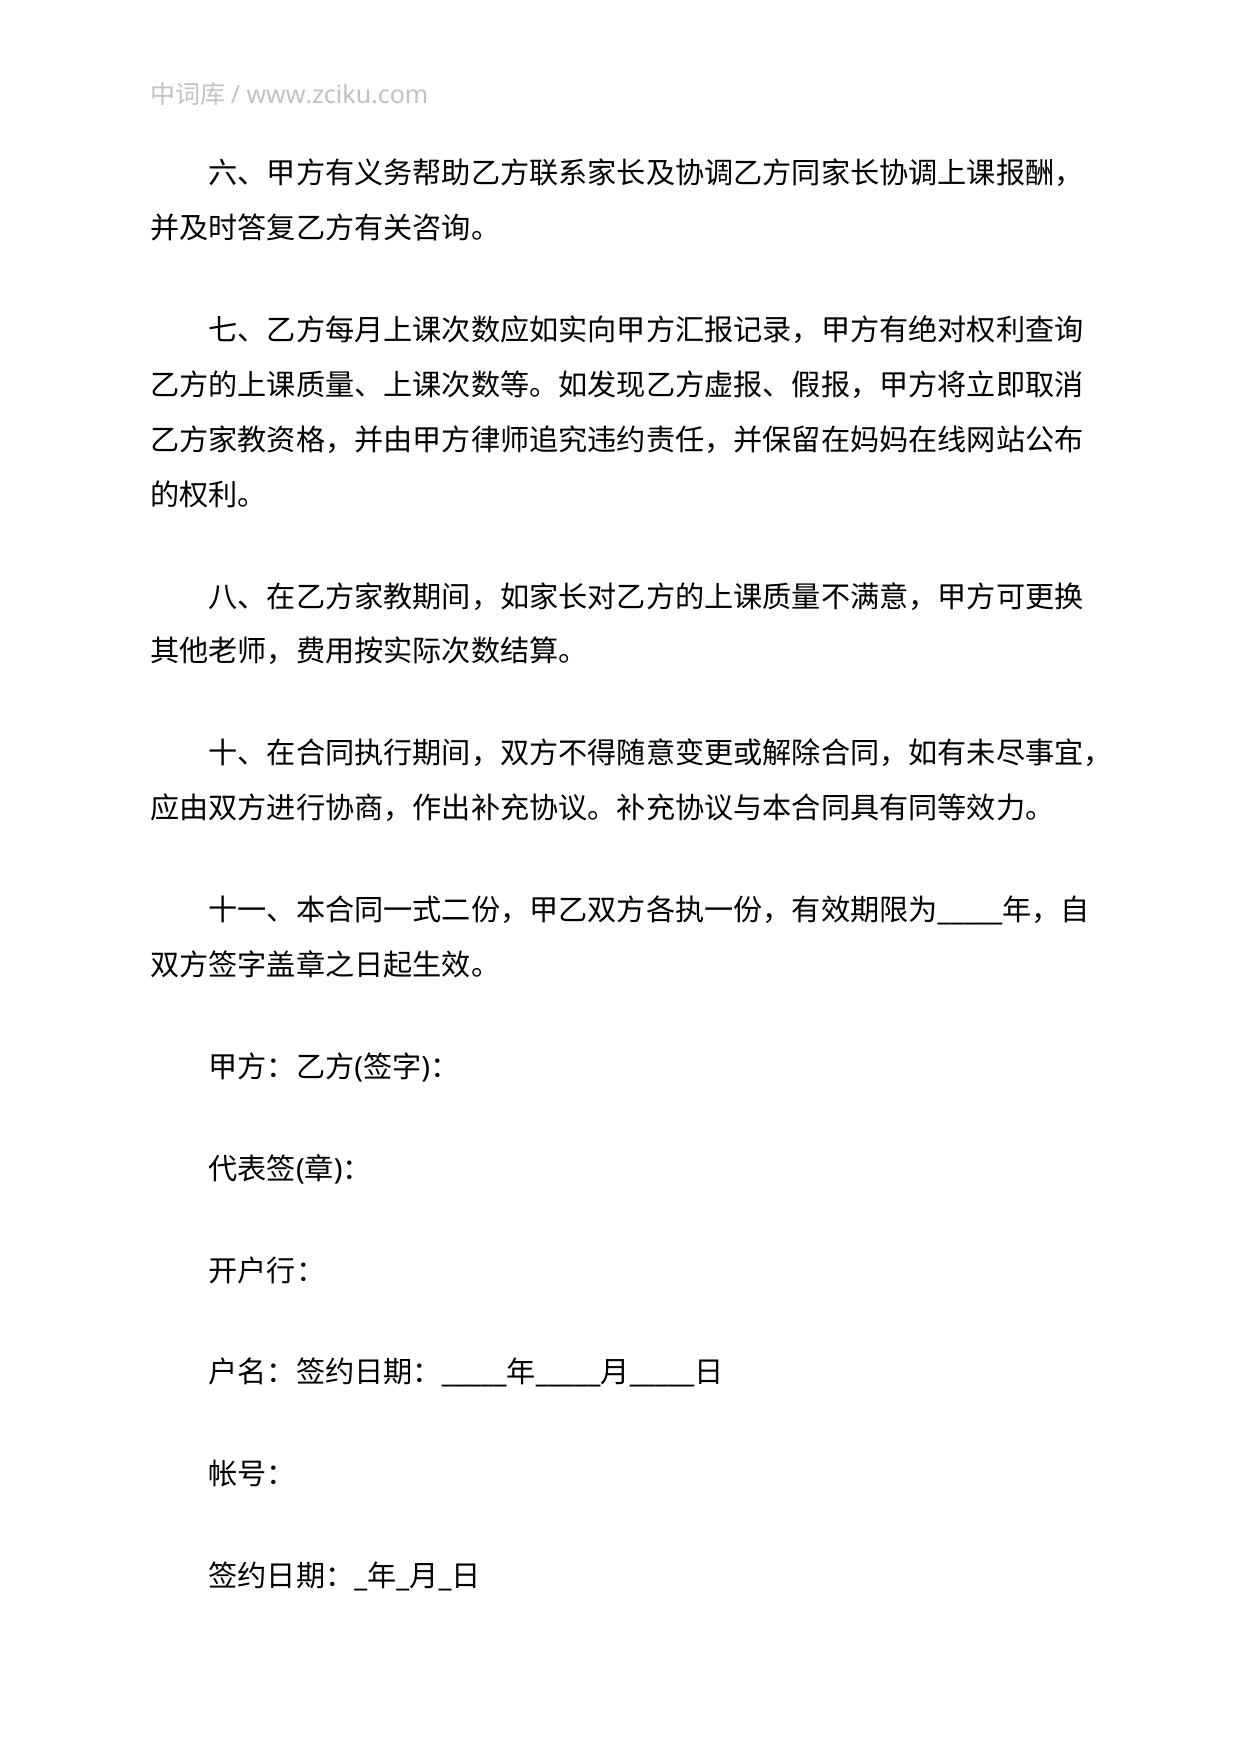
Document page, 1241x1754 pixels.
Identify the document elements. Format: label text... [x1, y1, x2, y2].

text 十一、本合同一式二份，甲乙双方各执一份，有效期限为_____年，自双方签字盖章之日起生效。 [150, 886, 1090, 984]
text 六、甲方有义务帮助乙方联系家长及协调乙方同家长协调上课报酬，并及时答复乙方有关咨询。 [150, 150, 1090, 247]
text 代表签(章)： [150, 1145, 1090, 1188]
text 帐号： [150, 1451, 1090, 1493]
text 甲方：乙方(签字)： [150, 1043, 1090, 1086]
text 七、乙方每月上课次数应如实向甲方汇报记录，甲方有绝对权利查询乙方的上课质量、上课次数等。如发现乙方虚报、假报，甲方将立即取消乙方家教资格，并由甲方律师追究违约责任，并保留在妈妈在线网站公布的权利。 [150, 307, 1090, 514]
text 户名：签约日期：_____年_____月_____日 [150, 1349, 1090, 1391]
text 开户行： [150, 1247, 1090, 1289]
text 签约日期：_年_月_日 [150, 1553, 1090, 1595]
text 八、在乙方家教期间，如家长对乙方的上课质量不满意，甲方可更换其他老师，费用按实际次数结算。 [150, 573, 1090, 670]
text 十、在合同执行期间，双方不得随意变更或解除合同，如有未尽事宜，应由双方进行协商，作出补充协议。补充协议与本合同具有同等效力。 [150, 730, 1090, 827]
